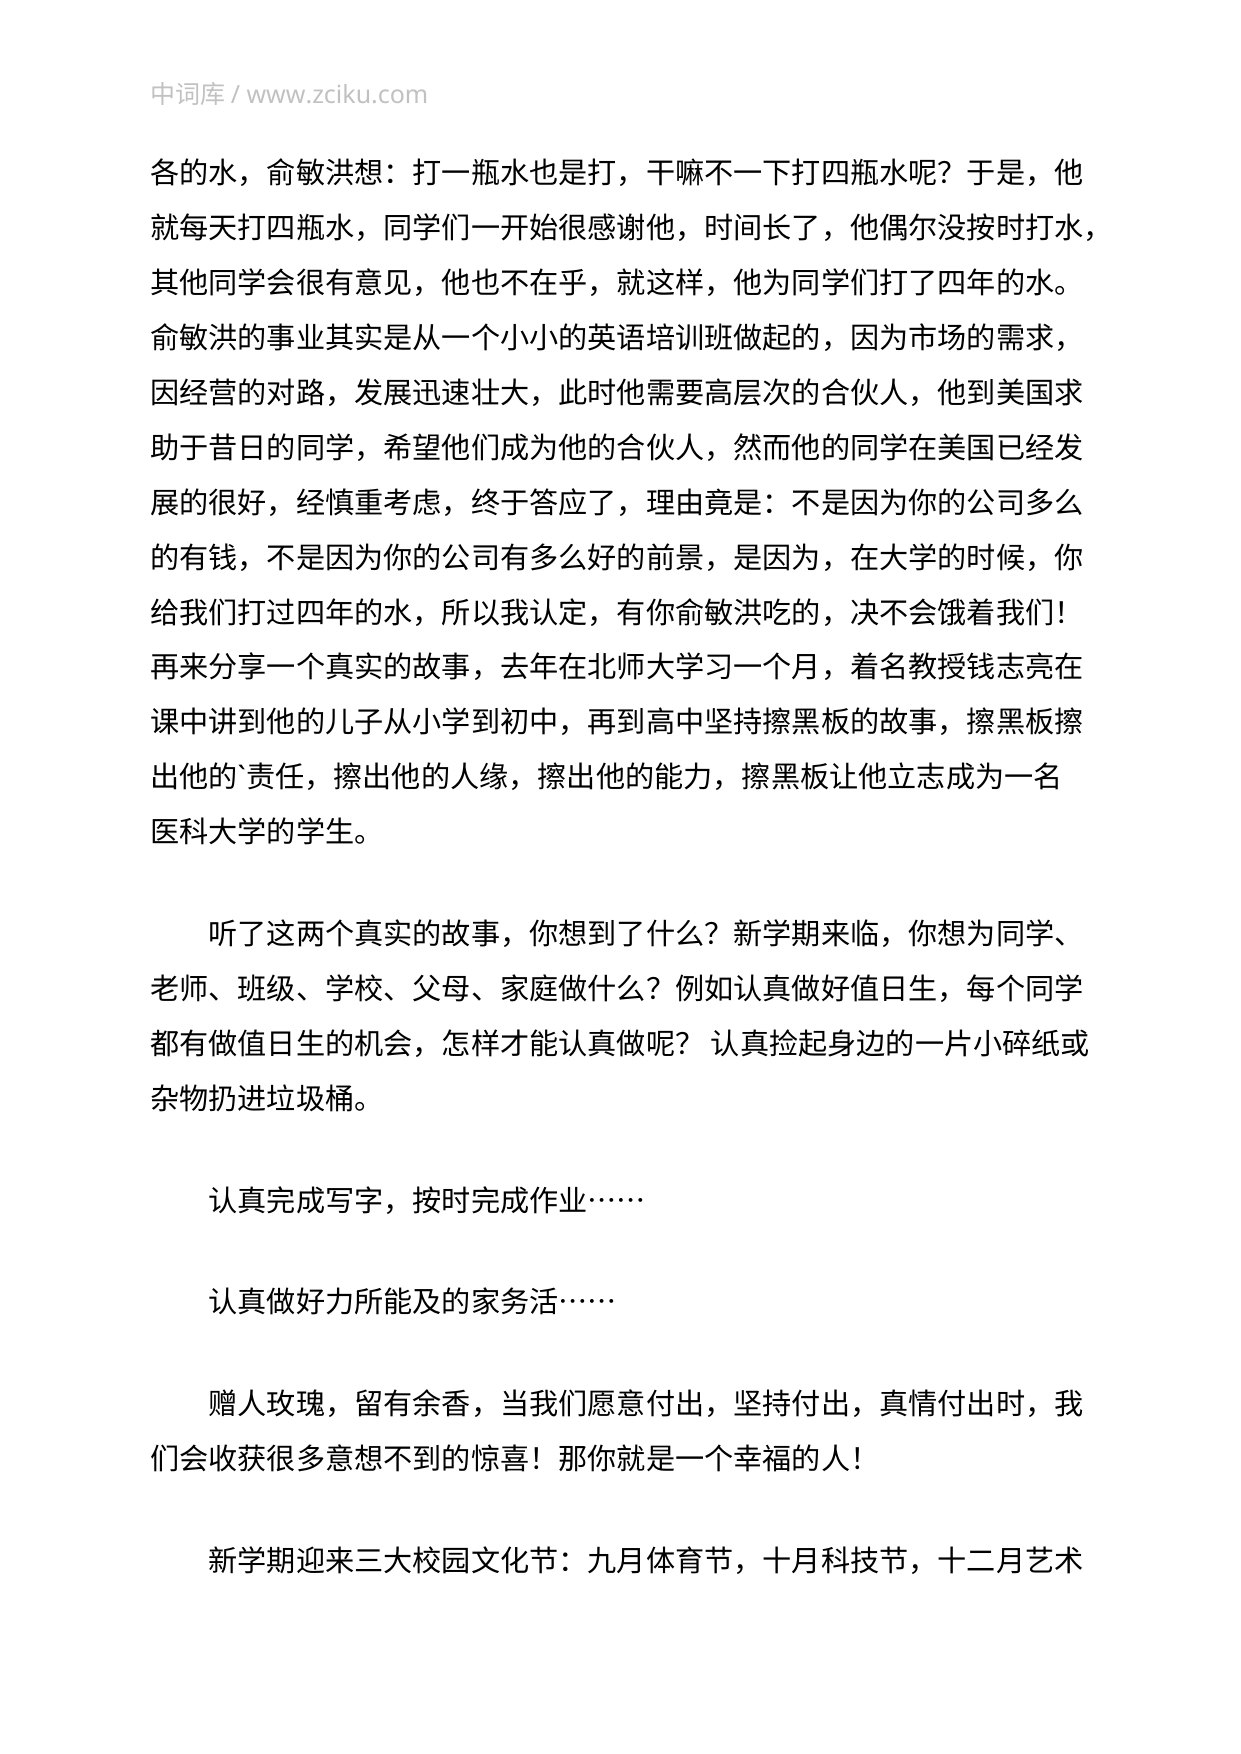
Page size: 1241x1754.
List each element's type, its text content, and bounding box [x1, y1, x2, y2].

text 赠人玫瑰，留有余香，当我们愿意付出，坚持付出，真情付出时，我们会收获很多意想不到的惊喜！那你就是一个幸福的人！ [150, 1381, 1090, 1478]
text 听了这两个真实的故事，你想到了什么？新学期来临，你想为同学、老师、班级、学校、父母、家庭做什么？例如认真做好值日生，每个同学都有做值日生的机会，怎样才能认真做呢？ 认真捡起身边的一片小碎纸或杂物扔进垃圾桶。 [150, 911, 1090, 1118]
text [150, 150, 1090, 851]
text 认真做好力所能及的家务活…… [150, 1279, 1090, 1321]
text 认真完成写字，按时完成作业…… [150, 1177, 1090, 1219]
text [150, 1537, 1090, 1579]
